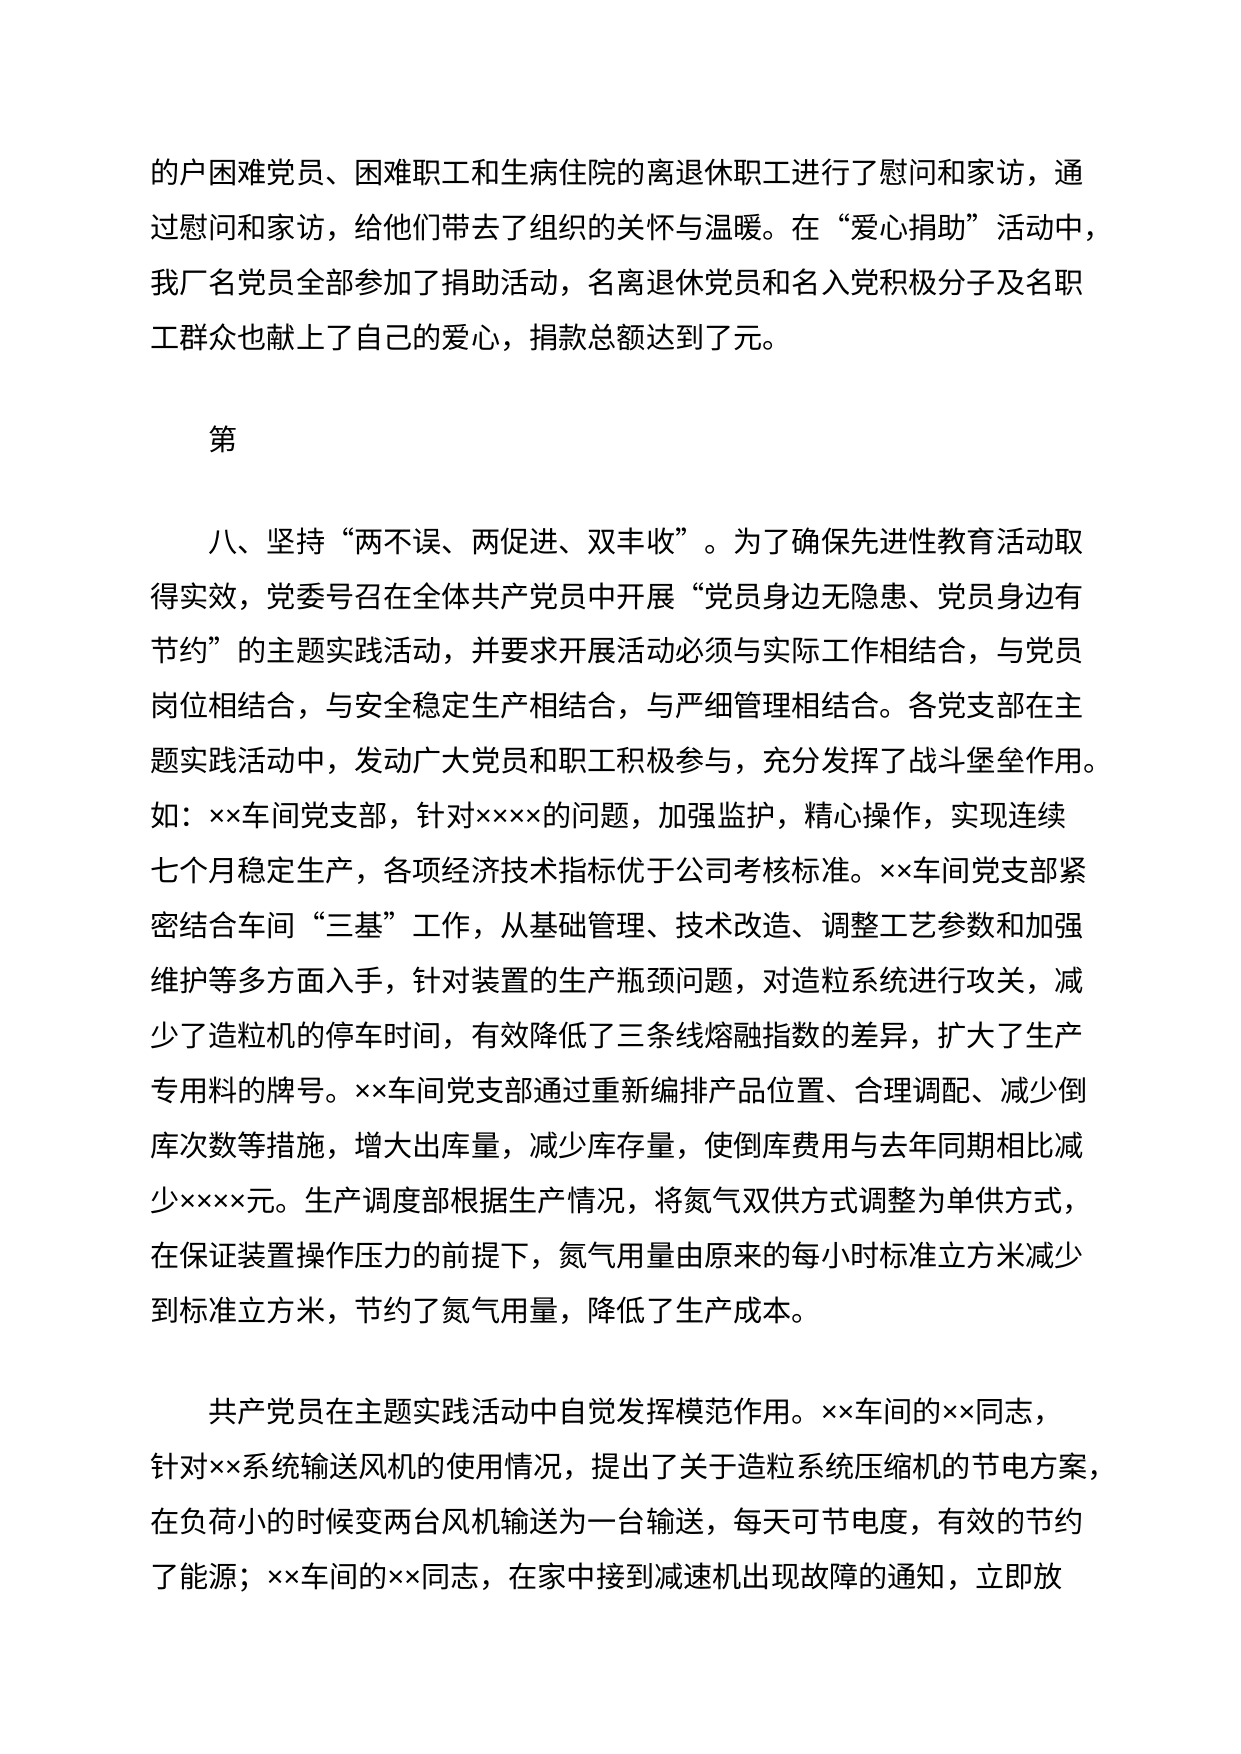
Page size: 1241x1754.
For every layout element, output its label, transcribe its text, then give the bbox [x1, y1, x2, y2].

text 八、坚持“两不误、两促进、双丰收”。为了确保先进性教育活动取得实效，党委号召在全体共产党员中开展“党员身边无隐患、党员身边有节约”的主题实践活动，并要求开展活动必须与实际工作相结合，与党员岗位相结合，与安全稳定生产相结合，与严细管理相结合。各党支部在主题实践活动中，发动广大党员和职工积极参与，充分发挥了战斗堡垒作用。如：××车间党支部，针对××××的问题，加强监护，精心操作，实现连续七个月稳定生产，各项经济技术指标优于公司考核标准。××车间党支部紧密结合车间“三基”工作，从基础管理、技术改造、调整工艺参数和加强维护等多方面入手，针对装置的生产瓶颈问题，对造粒系统进行攻关，减少了造粒机的停车时间，有效降低了三条线熔融指数的差异，扩大了生产专用料的牌号。××车间党支部通过重新编排产品位置、合理调配、减少倒库次数等措施，增大出库量，减少库存量，使倒库费用与去年同期相比减少××××元。生产调度部根据生产情况，将氮气双供方式调整为单供方式，在保证装置操作压力的前提下，氮气用量由原来的每小时标准立方米减少到标准立方米，节约了氮气用量，降低了生产成本。 [150, 518, 1090, 1329]
text 第 [150, 416, 1090, 459]
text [150, 150, 1090, 357]
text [150, 1389, 1090, 1596]
